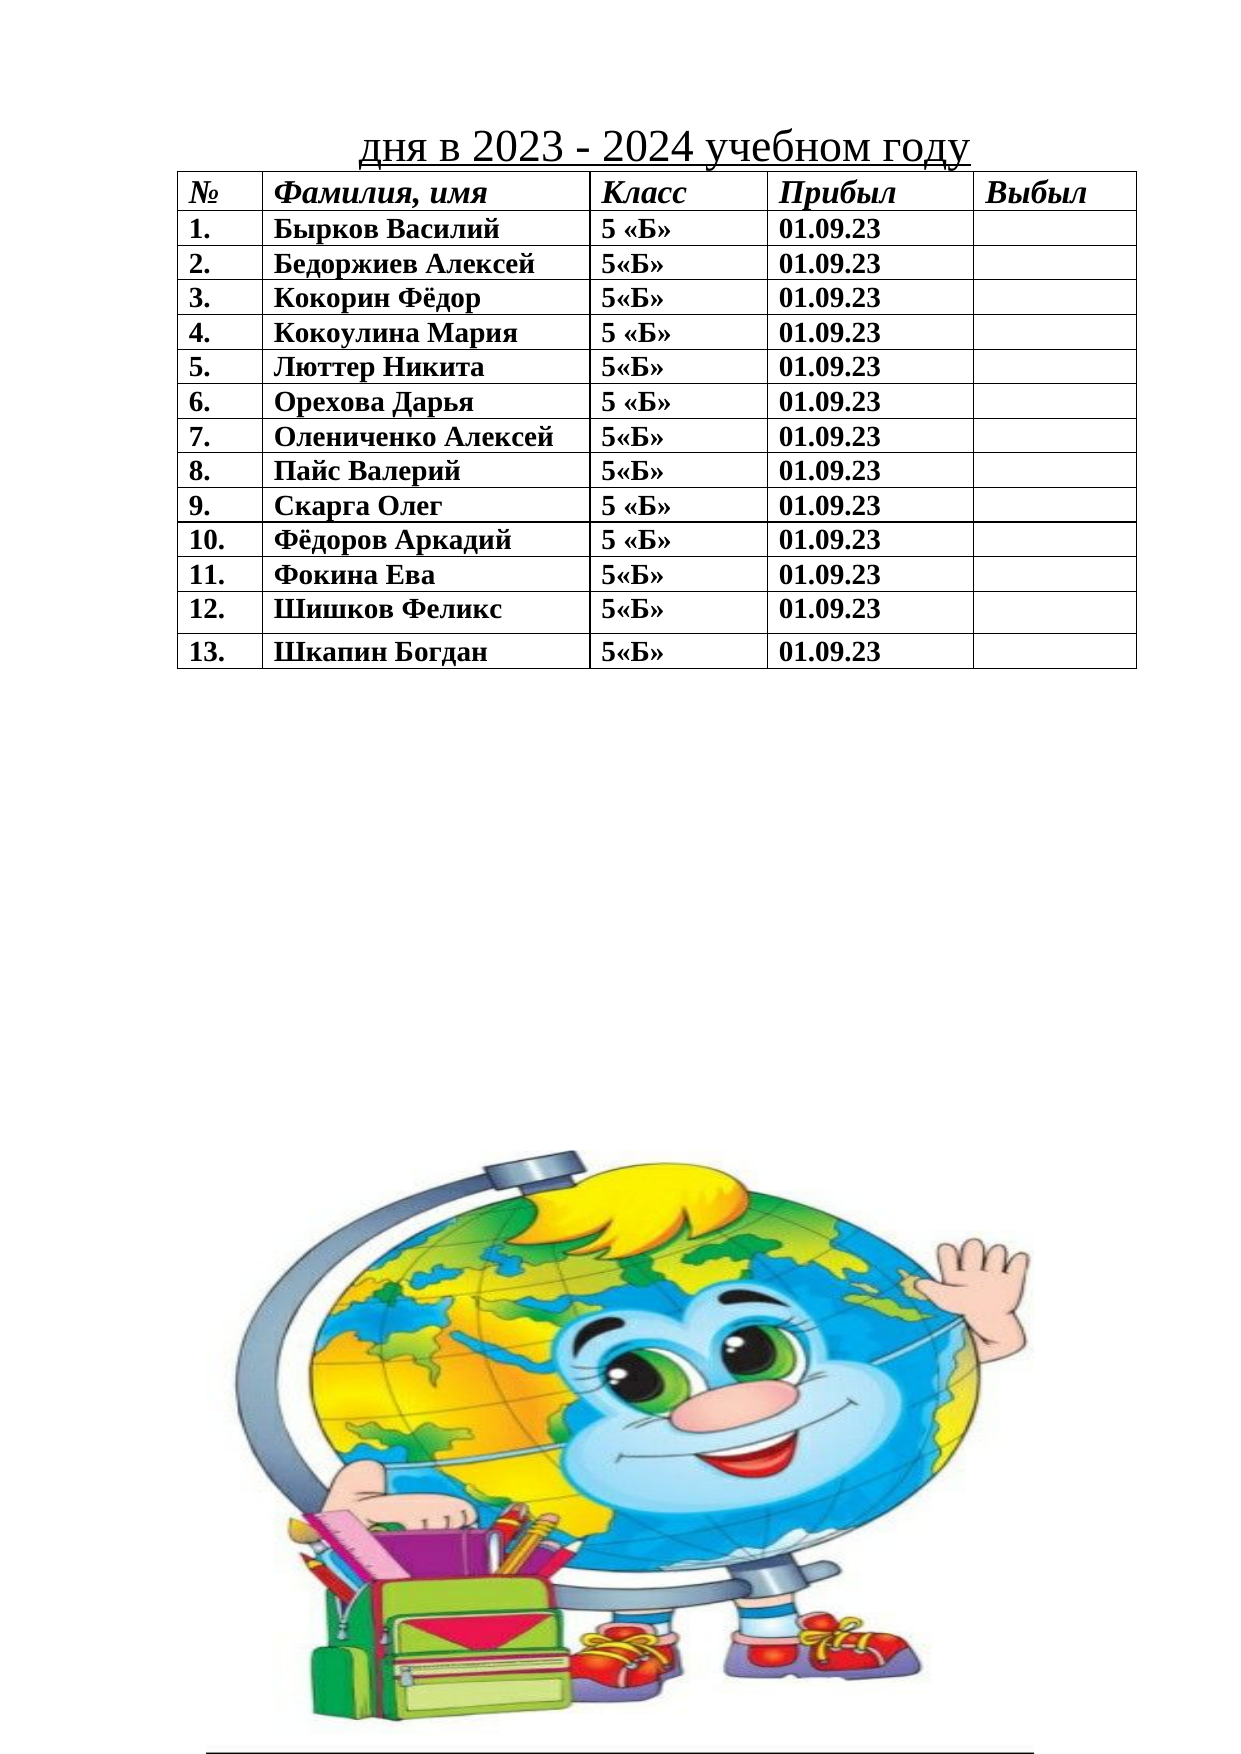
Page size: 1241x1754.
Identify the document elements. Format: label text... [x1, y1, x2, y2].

table_cell Фокина Ева [263, 557, 589, 591]
table_cell 4. [178, 315, 262, 348]
table_cell 5«Б» [591, 592, 767, 633]
table_cell [974, 384, 1136, 418]
table_cell 5 «Б» [591, 384, 767, 418]
table_cell 1. [178, 211, 262, 245]
table_cell [974, 488, 1136, 521]
table_cell 5 «Б» [591, 315, 767, 348]
table_cell Бедоржиев Алексей [263, 246, 589, 279]
table_cell Бырков Василий [263, 211, 589, 245]
table_cell 3. [178, 280, 262, 314]
table_cell 01.09.23 [768, 315, 973, 348]
table_cell 01.09.23 [768, 523, 973, 556]
table_cell 5«Б» [591, 419, 767, 452]
table_cell 01.09.23 [768, 280, 973, 314]
table_cell 5«Б» [591, 557, 767, 591]
table_cell Олениченко Алексей [263, 419, 589, 452]
table_cell 01.09.23 [768, 592, 973, 633]
table_cell 2. [178, 246, 262, 279]
table_cell 5«Б» [591, 280, 767, 314]
table_header Фамилия, имя [263, 172, 589, 210]
table_cell 5. [178, 350, 262, 383]
table_cell 11. [178, 557, 262, 591]
table_cell 8. [178, 453, 262, 487]
table_cell [974, 592, 1136, 633]
table_cell 01.09.23 [768, 634, 973, 667]
table_cell 12. [178, 592, 262, 633]
table_cell 01.09.23 [768, 453, 973, 487]
table_cell 5 «Б» [591, 523, 767, 556]
picture [206, 1150, 1035, 1754]
table_cell 01.09.23 [768, 350, 973, 383]
table_cell [974, 315, 1136, 348]
table_cell [974, 453, 1136, 487]
table_cell 01.09.23 [768, 384, 973, 418]
table_cell Кокоулина Мария [263, 315, 589, 348]
table_cell 7. [178, 419, 262, 452]
table_cell [974, 523, 1136, 556]
table_cell Шкапин Богдан [263, 634, 589, 667]
table_cell [974, 246, 1136, 279]
table_cell [974, 350, 1136, 383]
table_cell Фёдоров Аркадий [263, 523, 589, 556]
table_header Выбыл [974, 172, 1136, 210]
table_cell 5 «Б» [591, 488, 767, 521]
table_cell [974, 211, 1136, 245]
table_header Класс [591, 172, 767, 210]
table_cell [974, 634, 1136, 667]
table_cell 5«Б» [591, 634, 767, 667]
table_cell 9. [178, 488, 262, 521]
table_cell Шишков Феликс [263, 592, 589, 633]
table_header № [178, 172, 262, 210]
table_header Прибыл [768, 172, 973, 210]
table_cell Кокорин Фёдор [263, 280, 589, 314]
table_cell 01.09.23 [768, 488, 973, 521]
table_cell 01.09.23 [768, 246, 973, 279]
table_cell 5«Б» [591, 453, 767, 487]
table_cell 01.09.23 [768, 557, 973, 591]
table_cell Скарга Олег [263, 488, 589, 521]
table_cell Пайс Валерий [263, 453, 589, 487]
table_cell 5«Б» [591, 350, 767, 383]
table_cell [974, 419, 1136, 452]
table_cell 5«Б» [591, 246, 767, 279]
table_cell Орехова Дарья [263, 384, 589, 418]
table_cell 6. [178, 384, 262, 418]
table_cell 01.09.23 [768, 419, 973, 452]
table_cell [974, 557, 1136, 591]
table_cell 5 «Б» [591, 211, 767, 245]
table_cell Люттер Никита [263, 350, 589, 383]
text дня в 2023 - 2024 учебном году [177, 118, 1152, 171]
table_cell 01.09.23 [768, 211, 973, 245]
table_cell [974, 280, 1136, 314]
table_cell 10. [178, 523, 262, 556]
table_cell 13. [178, 634, 262, 667]
